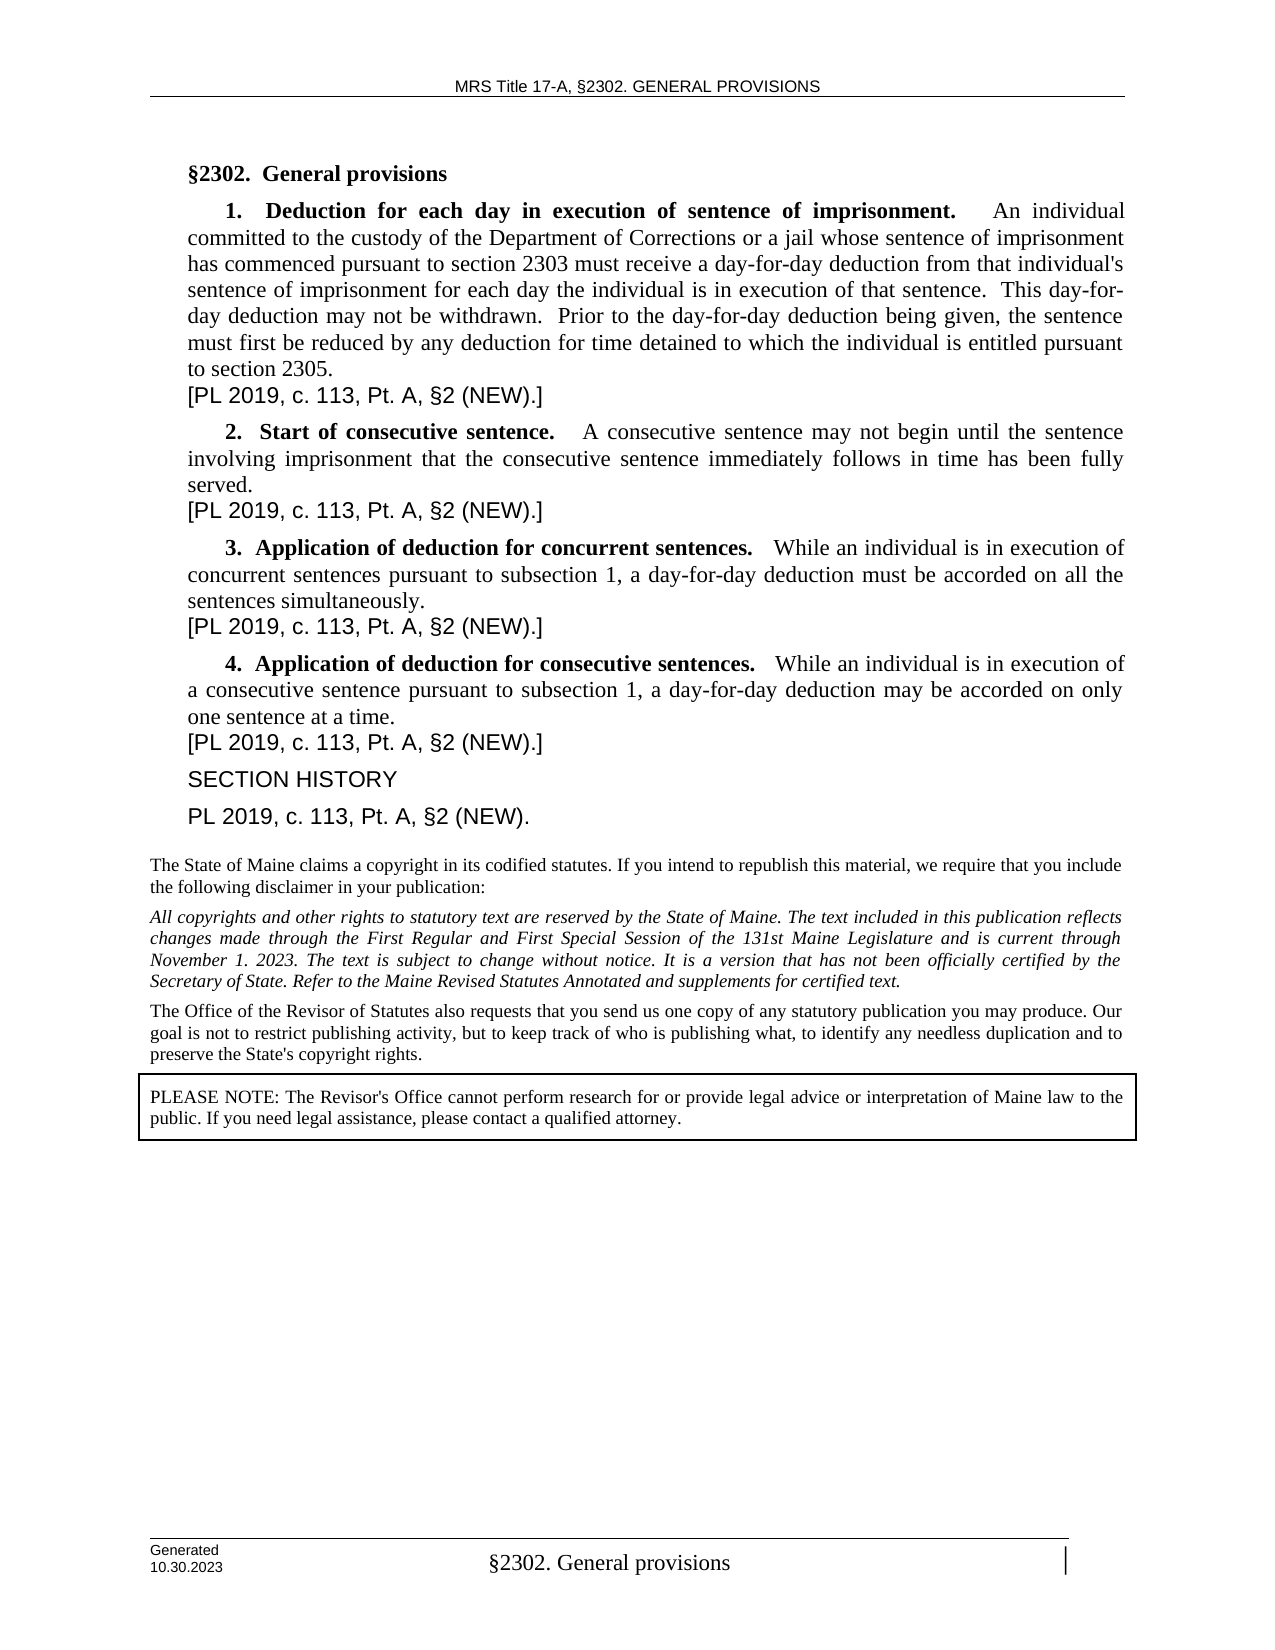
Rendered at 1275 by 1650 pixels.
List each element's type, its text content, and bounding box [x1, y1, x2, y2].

text 3. Application of deduction for concurrent sentences. While an individual is in execution of concurrent sentences pursuant to subsection 1, a day-for-day deduction must be accorded on all the sentences simultaneously. [187, 534, 1125, 613]
text All copyrights and other rights to statutory text are reserved by the State of Maine. The text included in this publication reflects changes made through the First Regular and First Special Session of the 131st Maine Legislature and is current through November 1. 2023 . The text is subject to change without notice. It is a version that has not been officially certified by the Secretary of State. Refer to the Maine Revised Statutes Annotated and supplements for certified text. [150, 906, 1125, 992]
text 2. Start of consecutive sentence. A consecutive sentence may not begin until the sentence involving imprisonment that the consecutive sentence immediately follows in time has been fully served. [187, 418, 1125, 497]
text SECTION HISTORY [187, 766, 1125, 792]
text The Office of the Revisor of Statutes also requests that you send us one copy of any statutory publication you may produce. Our goal is not to restrict publishing activity, but to keep track of who is publishing what, to identify any needless duplication and to preserve the State's copyright rights. [150, 1000, 1125, 1065]
text PLEASE NOTE: The Revisor's Office cannot perform research for or provide legal advice or interpretation of Maine law to the public. If you need legal assistance, please contact a qualified attorney. [140, 1075, 1135, 1139]
text [PL 2019, c. 113, Pt. A, §2 (NEW).] [187, 497, 1125, 524]
text PL 2019, c. 113, Pt. A, §2 (NEW). [187, 803, 1125, 829]
text 1. Deduction for each day in execution of sentence of imprisonment. An individual committed to the custody of the Department of Corrections or a jail whose sentence of imprisonment has commenced pursuant to section 2303 must receive a day-for-day deduction from that individual's sentence of imprisonment for each day the individual is in execution of that sentence. This day-for-day deduction may not be withdrawn. Prior to the day-for-day deduction being given, the sentence must first be reduced by any deduction for time detained to which the individual is entitled pursuant to section 2305. [187, 197, 1125, 382]
text §2302. General provisions [187, 160, 1125, 187]
text [PL 2019, c. 113, Pt. A, §2 (NEW).] [187, 382, 1125, 408]
text [PL 2019, c. 113, Pt. A, §2 (NEW).] [187, 613, 1125, 640]
text 4. Application of deduction for consecutive sentences. While an individual is in execution of a consecutive sentence pursuant to subsection 1, a day-for-day deduction may be accorded on only one sentence at a time. [187, 650, 1125, 729]
text [PL 2019, c. 113, Pt. A, §2 (NEW).] [187, 729, 1125, 756]
text The State of Maine claims a copyright in its codified statutes. If you intend to republish this material, we require that you include the following disclaimer in your publication: [150, 854, 1125, 897]
